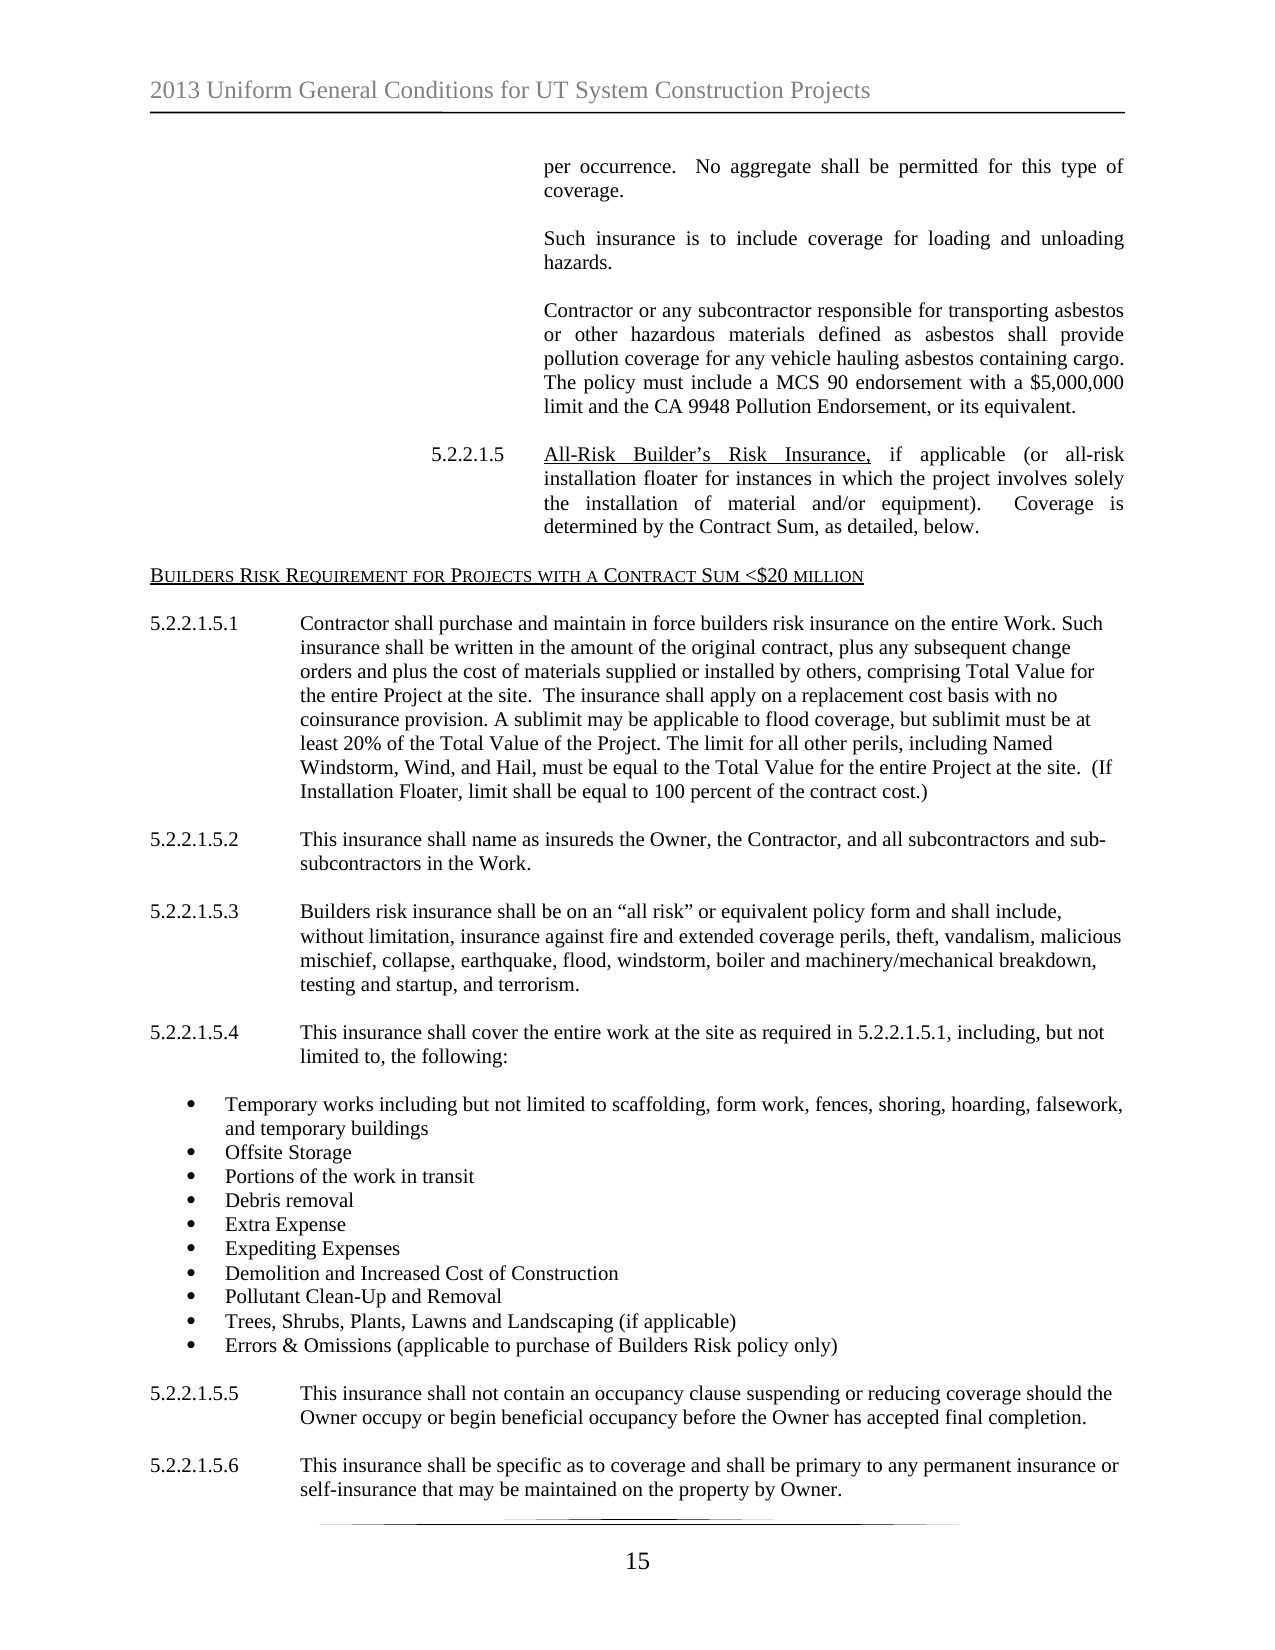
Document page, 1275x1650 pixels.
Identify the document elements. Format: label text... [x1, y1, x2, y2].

list Temporary works including but not limited to scaffolding, form work, fences, shoring, hoarding, falsework, and temporary buildings [187, 1092, 1125, 1140]
text 5.2.2.1.5.4 This insurance shall cover the entire work at the site as required in 5.2.2.1.5.1, including, but not limited to, the following: [150, 1020, 1125, 1068]
text 5.2.2.1.5.3 Builders risk insurance shall be on an “all risk” or equivalent policy form and shall include, without limitation, insurance against fire and extended coverage perils, theft, vandalism, malicious mischief, collapse, earthquake, flood, windstorm, boiler and machinery/mechanical breakdown, testing and startup, and terrorism. [150, 899, 1125, 996]
text 5.2.2.1.5.6 This insurance shall be specific as to coverage and shall be primary to any permanent insurance or self-insurance that may be maintained on the property by Owner. [150, 1453, 1125, 1501]
text 5.2.2.1.5 All-Risk Builder’s Risk Insurance, if applicable (or all-risk installation floater for instances in which the project involves solely the installation of material and/or equipment). Coverage is determined by the Contract Sum, as detailed, below. [431, 442, 1125, 538]
text Contractor or any subcontractor responsible for transporting asbestos or other hazardous materials defined as asbestos shall provide pollution coverage for any vehicle hauling asbestos containing cargo. The policy must include a MCS 90 endorsement with a $5,000,000 limit and the CA 9948 Pollution Endorsement, or its equivalent. [544, 298, 1125, 418]
list Trees, Shrubs, Plants, Lawns and Landscaping (if applicable) [187, 1308, 1125, 1333]
list Pollutant Clean-Up and Removal [187, 1284, 1125, 1308]
text Such insurance is to include coverage for loading and unloading hazards. [544, 226, 1125, 274]
list Portions of the work in transit [187, 1164, 1125, 1188]
list Extra Expense [187, 1212, 1125, 1236]
list Errors & Omissions (applicable to purchase of Builders Risk policy only) [187, 1333, 1125, 1357]
list Debris removal [187, 1188, 1125, 1212]
text 5.2.2.1.5.2 This insurance shall name as insureds the Owner, the Contractor, and all subcontractors and sub-subcontractors in the Work. [150, 827, 1125, 875]
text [431, 153, 1125, 202]
text 5.2.2.1.5.5 This insurance shall not contain an occupancy clause suspending or reducing coverage should the Owner occupy or begin beneficial occupancy before the Owner has accepted final completion. [150, 1381, 1125, 1429]
list Offsite Storage [187, 1140, 1125, 1164]
text Builders Risk Requirement for Projects with a Contract Sum <$20 million [150, 563, 1125, 587]
list Demolition and Increased Cost of Construction [187, 1260, 1125, 1284]
list Expediting Expenses [187, 1236, 1125, 1260]
text 5.2.2.1.5.1 Contractor shall purchase and maintain in force builders risk insurance on the entire Work. Such insurance shall be written in the amount of the original contract, plus any subsequent change orders and plus the cost of materials supplied or installed by others, comprising Total Value for the entire Project at the site. The insurance shall apply on a replacement cost basis with no coinsurance provision. A sublimit may be applicable to flood coverage, but sublimit must be at least 20% of the Total Value of the Project. The limit for all other perils, including Named Windstorm, Wind, and Hail, must be equal to the Total Value for the entire Project at the site. (If Installation Floater, limit shall be equal to 100 percent of the contract cost.) [150, 611, 1125, 803]
